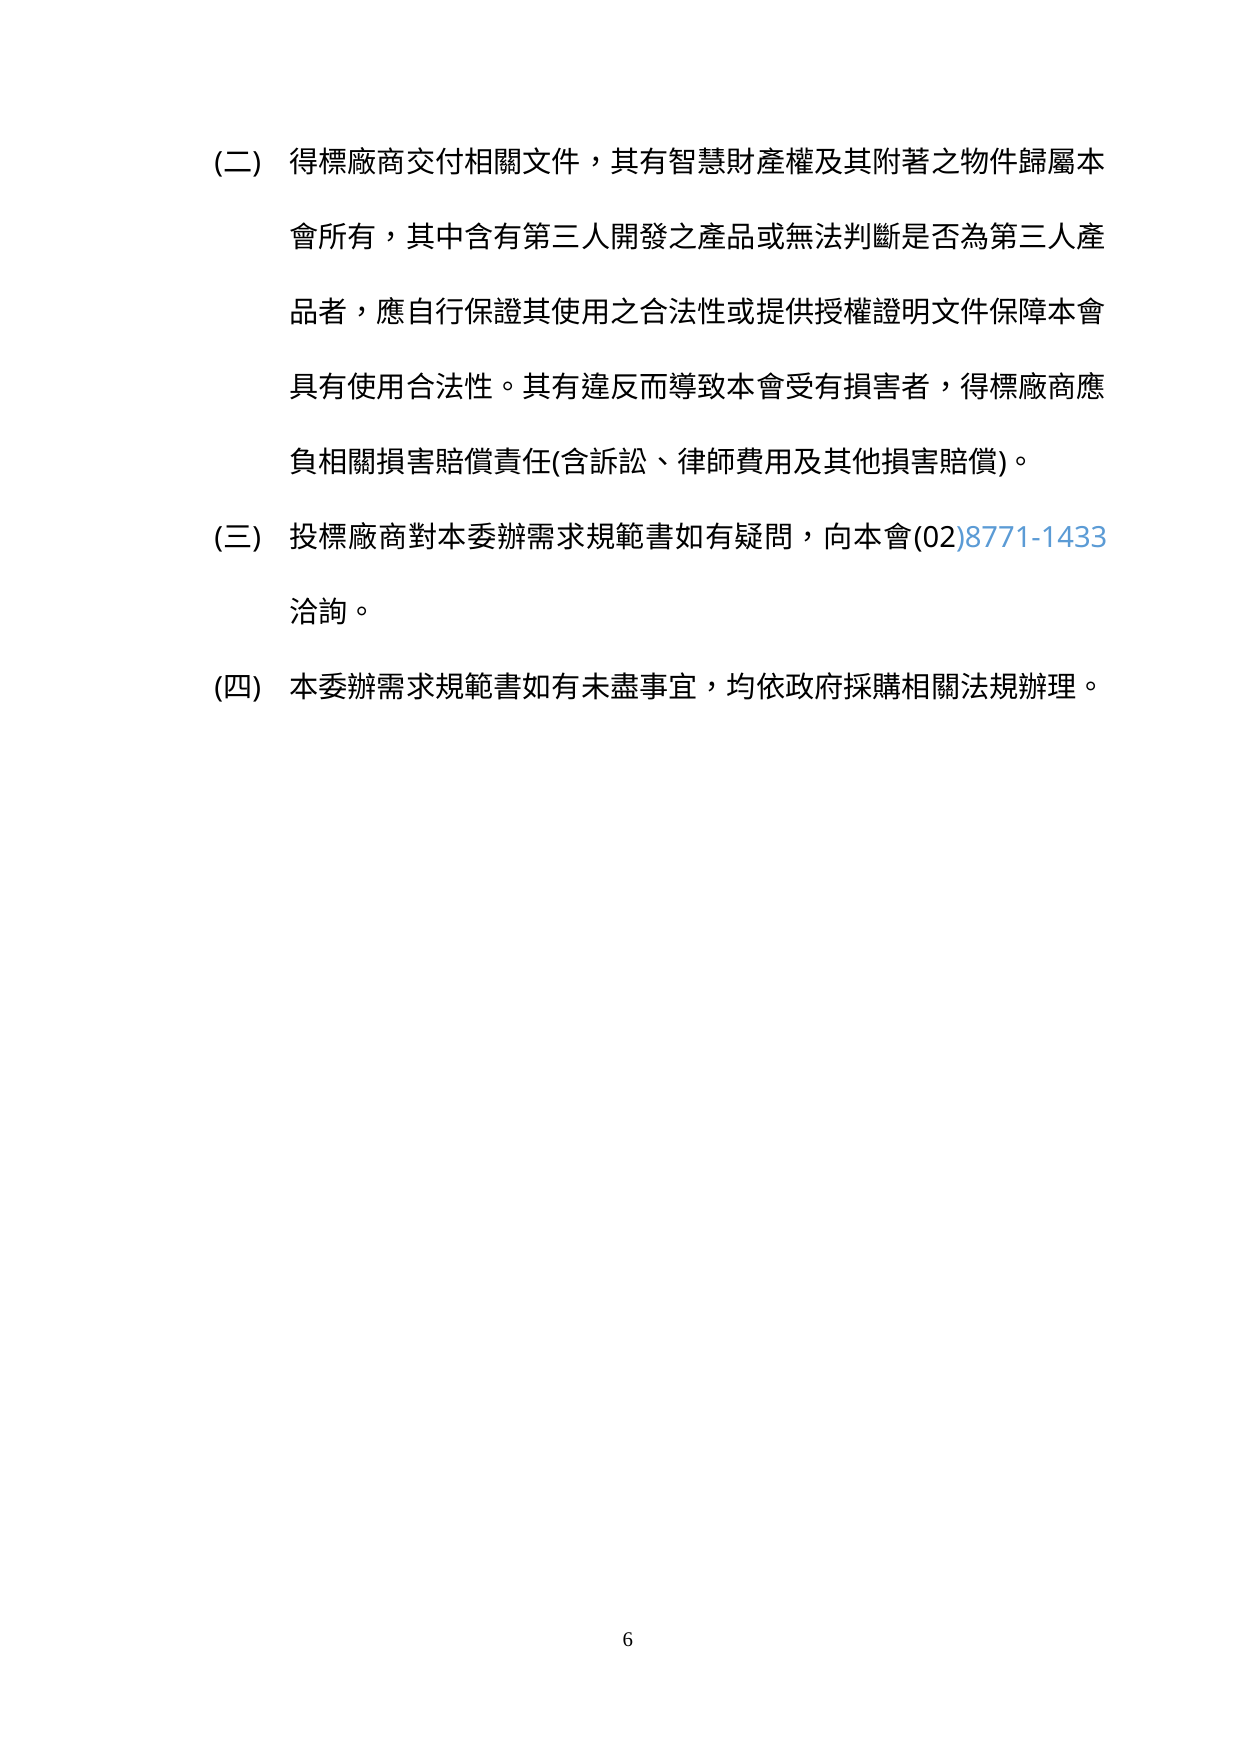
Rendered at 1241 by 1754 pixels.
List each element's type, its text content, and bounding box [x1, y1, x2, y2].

list 本委辦需求規範書如有未盡事宜，均依政府採購相關法規辦理。 [214, 647, 1107, 722]
list 投標廠商對本委辦需求規範書如有疑問，向本會(02)8771-1433洽詢。 [214, 497, 1107, 647]
list 得標廠商交付相關文件，其有智慧財產權及其附著之物件歸屬本會所有，其中含有第三人開發之產品或無法判斷是否為第三人產品者，應自行保證其使用之合法性或提供授權證明文件保障本會具有使用合法性。其有違反而導致本會受有損害者，得標廠商應負相關損害賠償責任(含訴訟、律師費用及其他損害賠償)。 [214, 122, 1107, 497]
